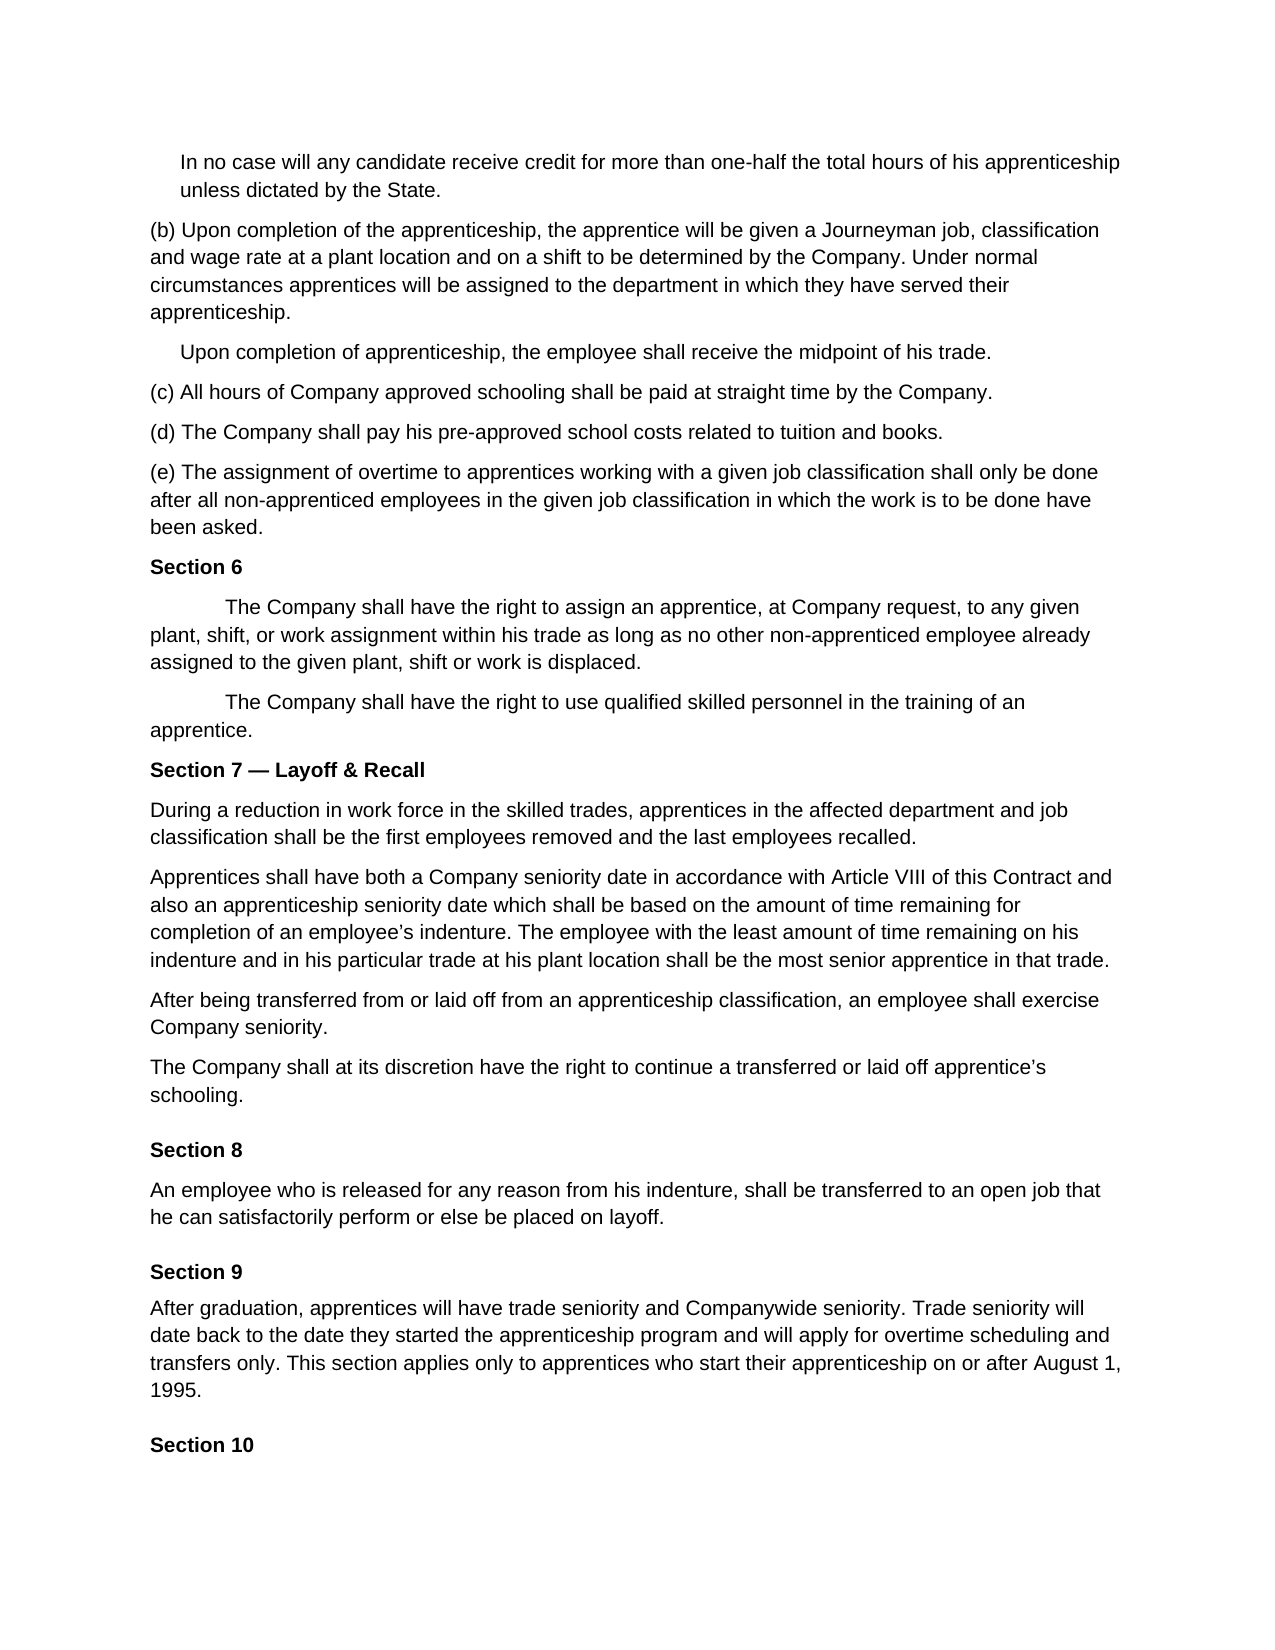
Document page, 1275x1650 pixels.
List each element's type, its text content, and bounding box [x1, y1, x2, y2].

text Section 7 — Layoff & Recall [150, 757, 1125, 781]
text During a reduction in work force in the skilled trades, apprentices in the affected department and job classification shall be the first employees removed and the last employees recalled. [150, 797, 1125, 849]
text The Company shall at its discretion have the right to continue a transferred or laid off apprentice’s schooling. [150, 1055, 1125, 1106]
text Section 6 [150, 555, 1125, 579]
text (b) Upon completion of the apprenticeship, the apprentice will be given a Journeyman job, classification and wage rate at a plant location and on a shift to be determined by the Company. Under normal circumstances apprentices will be assigned to the department in which they have served their apprenticeship. [150, 217, 1125, 324]
text The Company shall have the right to use qualified skilled personnel in the training of an apprentice. [150, 690, 1125, 741]
text Apprentices shall have both a Company seniority date in accordance with Article VIII of this Contract and also an apprenticeship seniority date which shall be based on the amount of time remaining for completion of an employee’s indenture. The employee with the least amount of time remaining on his indenture and in his particular trade at his plant location shall be the most senior apprentice in that trade. [150, 865, 1125, 971]
text After graduation, apprentices will have trade seniority and Companywide seniority. Trade seniority will date back to the date they started the apprenticeship program and will apply for overtime scheduling and transfers only. This section applies only to apprentices who start their apprenticeship on or after August 1, 1995. [150, 1296, 1125, 1402]
text Upon completion of apprenticeship, the employee shall receive the midpoint of his trade. [180, 340, 1125, 364]
text After being transferred from or laid off from an apprenticeship classification, an employee shall exercise Company seniority. [150, 987, 1125, 1039]
text Section 10 [150, 1433, 1125, 1457]
text In no case will any candidate receive credit for more than one-half the total hours of his apprenticeship unless dictated by the State. [180, 150, 1125, 201]
text Section 9 [150, 1260, 1125, 1284]
text Section 8 [150, 1137, 1125, 1161]
text An employee who is released for any reason from his indenture, shall be transferred to an open job that he can satisfactorily perform or else be placed on layoff. [150, 1177, 1125, 1229]
text (c) All hours of Company approved schooling shall be paid at straight time by the Company. [150, 380, 1125, 404]
text The Company shall have the right to assign an apprentice, at Company request, to any given plant, shift, or work assignment within his trade as long as no other non-apprenticed employee already assigned to the given plant, shift or work is displaced. [150, 595, 1125, 674]
text (d) The Company shall pay his pre-approved school costs related to tuition and books. [150, 420, 1125, 444]
text (e) The assignment of overtime to apprentices working with a given job classification shall only be done after all non-apprenticed employees in the given job classification in which the work is to be done have been asked. [150, 460, 1125, 539]
